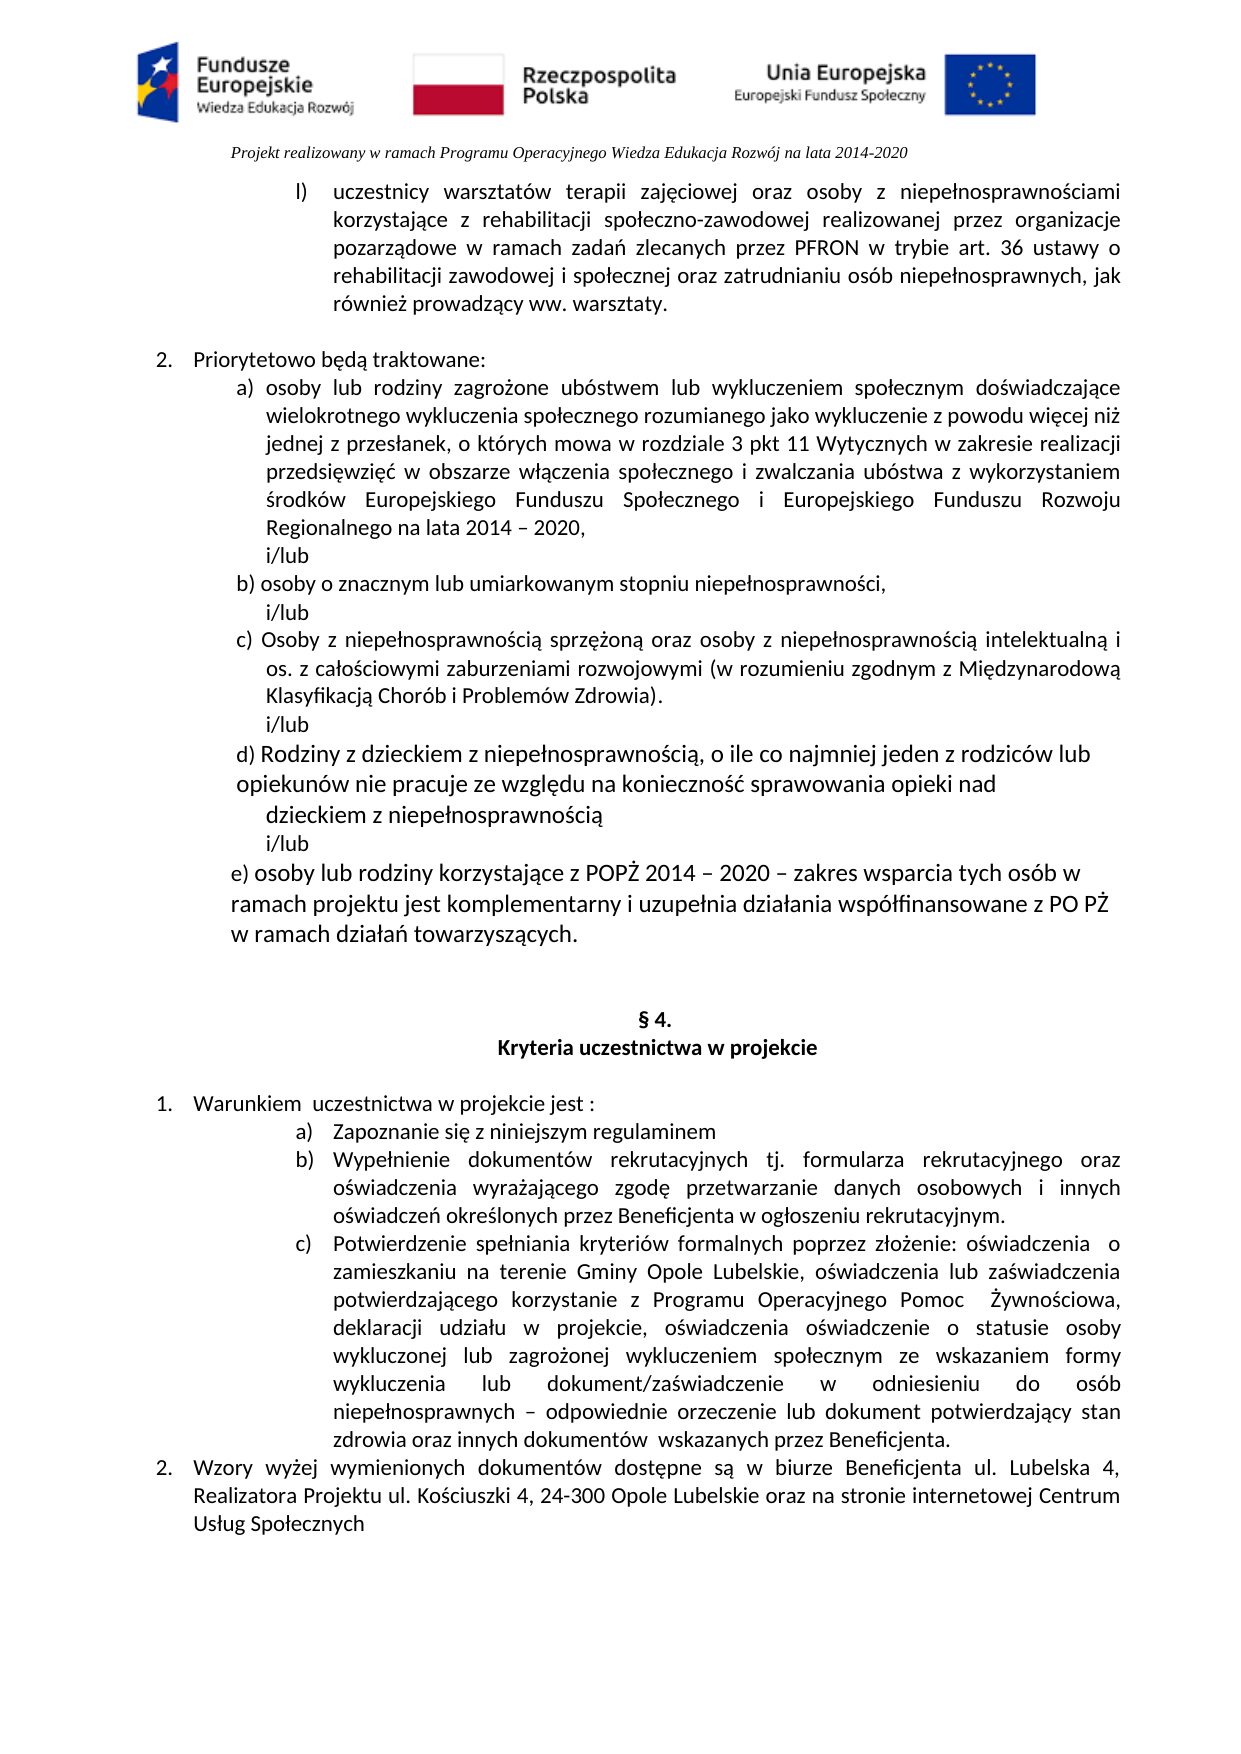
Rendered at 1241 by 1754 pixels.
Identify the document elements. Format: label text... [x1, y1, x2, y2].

text § 4. Kryteria uczestnictwa w projekcie [193, 1005, 1122, 1061]
text i/lub [266, 829, 1122, 857]
list Priorytetowo będą traktowane: [156, 345, 1122, 373]
text d) Rodziny z dzieckiem z niepełnosprawnością, o ile co najmniej jeden z rodziców lub opiekunów nie pracuje ze względu na konieczność sprawowania opieki nad [236, 738, 1122, 799]
list Wzory wyżej wymienionych dokumentów dostępne są w biurze Beneficjenta ul. Lubelska 4, Realizatora Projektu ul. Kościuszki 4, 24-300 Opole Lubelskie oraz na stronie internetowej Centrum Usług Społecznych [156, 1453, 1122, 1537]
list Potwierdzenie spełniania kryteriów formalnych poprzez złożenie: oświadczenia o zamieszkaniu na terenie Gminy Opole Lubelskie, oświadczenia lub zaświadczenia potwierdzającego korzystanie z Programu Operacyjnego Pomoc Żywnościowa, deklaracji udziału w projekcie, oświadczenia oświadczenie o statusie osoby wykluczonej lub zagrożonej wykluczeniem społecznym ze wskazaniem formy wykluczenia lub dokument/zaświadczenie w odniesieniu do osób niepełnosprawnych – odpowiednie orzeczenie lub dokument potwierdzający stan zdrowia oraz innych dokumentów wskazanych przez Beneficjenta. [295, 1229, 1122, 1453]
text i/lub [266, 542, 1122, 569]
list Warunkiem uczestnictwa w projekcie jest : [156, 1089, 1122, 1117]
text e) osoby lub rodziny korzystające z POPŻ 2014 – 2020 – zakres wsparcia tych osób w ramach projektu jest komplementarny i uzupełnia działania współfinansowane z PO PŻ w ramach działań towarzyszących. [231, 857, 1122, 949]
list uczestnicy warsztatów terapii zajęciowej oraz osoby z niepełnosprawnościami korzystające z rehabilitacji społeczno-zawodowej realizowanej przez organizacje pozarządowe w ramach zadań zlecanych przez PFRON w trybie art. 36 ustawy o rehabilitacji zawodowej i społecznej oraz zatrudnianiu osób niepełnosprawnych, jak również prowadzący ww. warsztaty. [295, 177, 1122, 317]
text a) osoby lub rodziny zagrożone ubóstwem lub wykluczeniem społecznym doświadczające wielokrotnego wykluczenia społecznego rozumianego jako wykluczenie z powodu więcej niż jednej z przesłanek, o których mowa w rozdziale 3 pkt 11 Wytycznych w zakresie realizacji przedsięwzięć w obszarze włączenia społecznego i zwalczania ubóstwa z wykorzystaniem środków Europejskiego Funduszu Społecznego i Europejskiego Funduszu Rozwoju Regionalnego na lata 2014 – 2020, [236, 373, 1122, 542]
list Wypełnienie dokumentów rekrutacyjnych tj. formularza rekrutacyjnego oraz oświadczenia wyrażającego zgodę przetwarzanie danych osobowych i innych oświadczeń określonych przez Beneficjenta w ogłoszeniu rekrutacyjnym. [295, 1145, 1122, 1229]
text i/lub [266, 710, 1122, 738]
text i/lub [266, 598, 1122, 626]
text b) osoby o znacznym lub umiarkowanym stopniu niepełnosprawności, [236, 569, 1122, 598]
text c) Osoby z niepełnosprawnością sprzężoną oraz osoby z niepełnosprawnością intelektualną i os. z całościowymi zaburzeniami rozwojowymi (w rozumieniu zgodnym z Międzynarodową Klasyfikacją Chorób i Problemów Zdrowia). [236, 626, 1122, 710]
picture [118, 22, 1056, 143]
list Zapoznanie się z niniejszym regulaminem [295, 1117, 1122, 1145]
text dzieckiem z niepełnosprawnością [236, 799, 1122, 829]
